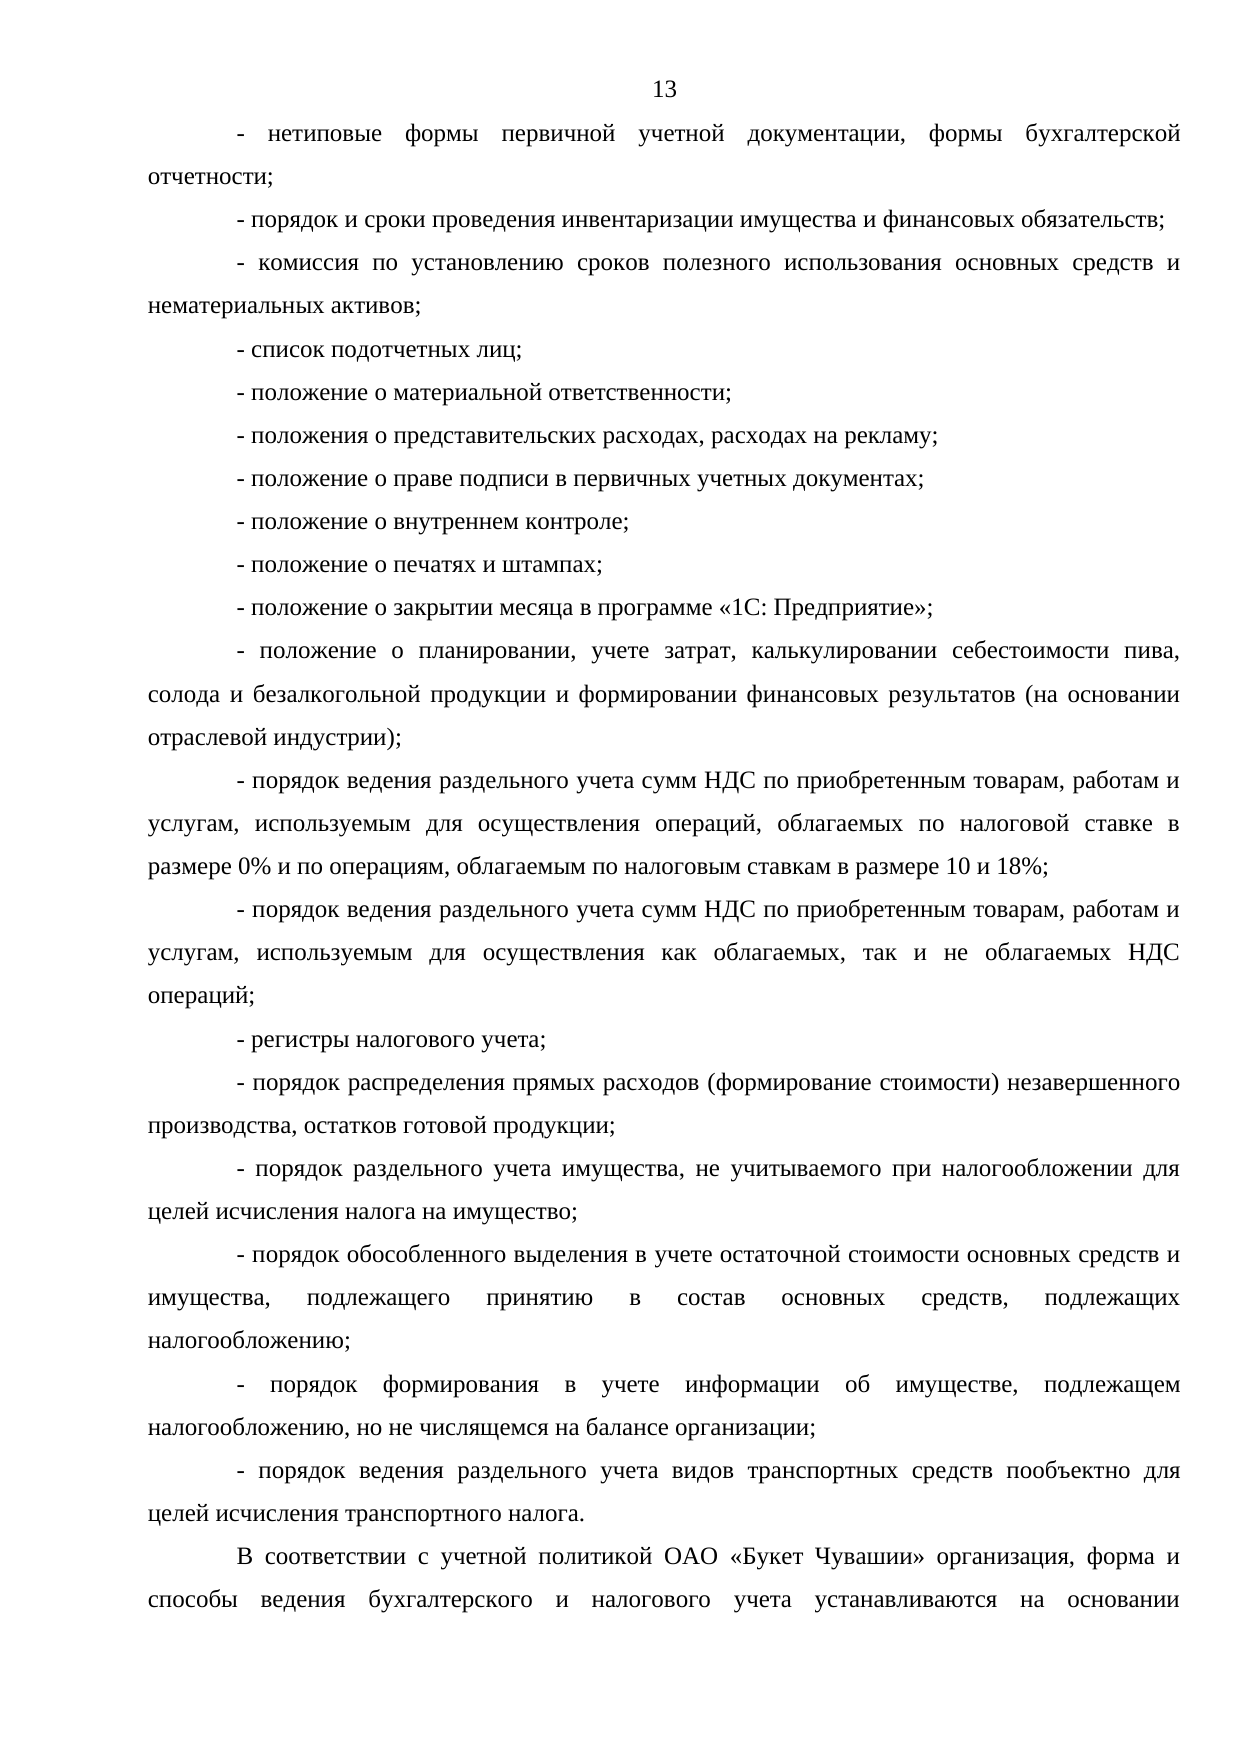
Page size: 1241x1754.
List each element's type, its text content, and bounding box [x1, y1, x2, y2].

text - нетиповые формы первичной учетной документации, формы бухгалтерской отчетности; [148, 118, 1181, 190]
text - положение о планировании, учете затрат, калькулировании себестоимости пива, солода и безалкогольной продукции и формировании финансовых результатов (на основании отраслевой индустрии); [148, 636, 1181, 751]
text - положения о представительских расходах, расходах на рекламу; [148, 420, 1181, 449]
text - порядок раздельного учета имущества, не учитываемого при налогообложении для целей исчисления налога на имущество; [148, 1153, 1181, 1225]
text - положение о материальной ответственности; [148, 377, 1181, 406]
text - комиссия по установлению сроков полезного использования основных средств и нематериальных активов; [148, 247, 1181, 319]
text - порядок обособленного выделения в учете остаточной стоимости основных средств и имущества, подлежащего принятию в состав основных средств, подлежащих налогообложению; [148, 1239, 1181, 1354]
text - регистры налогового учета; [148, 1024, 1181, 1052]
text - порядок ведения раздельного учета видов транспортных средств пообъектно для целей исчисления транспортного налога. [148, 1455, 1181, 1527]
text - порядок распределения прямых расходов (формирование стоимости) незавершенного производства, остатков готовой продукции; [148, 1067, 1181, 1139]
text - порядок и сроки проведения инвентаризации имущества и финансовых обязательств; [148, 204, 1181, 233]
text - положение о праве подписи в первичных учетных документах; [148, 463, 1181, 492]
text - положение о закрытии месяца в программе «1С: Предприятие»; [148, 592, 1181, 621]
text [148, 1541, 1181, 1613]
text - положение о внутреннем контроле; [148, 506, 1181, 535]
text - порядок формирования в учете информации об имуществе, подлежащем налогообложению, но не числящемся на балансе организации; [148, 1369, 1181, 1441]
text - порядок ведения раздельного учета сумм НДС по приобретенным товарам, работам и услугам, используемым для осуществления как облагаемых, так и не облагаемых НДС операций; [148, 894, 1181, 1009]
text - список подотчетных лиц; [148, 334, 1181, 362]
text - порядок ведения раздельного учета сумм НДС по приобретенным товарам, работам и услугам, используемым для осуществления операций, облагаемых по налоговой ставке в размере 0% и по операциям, облагаемым по налоговым ставкам в размере 10 и 18%; [148, 765, 1181, 880]
text - положение о печатях и штампах; [148, 549, 1181, 578]
